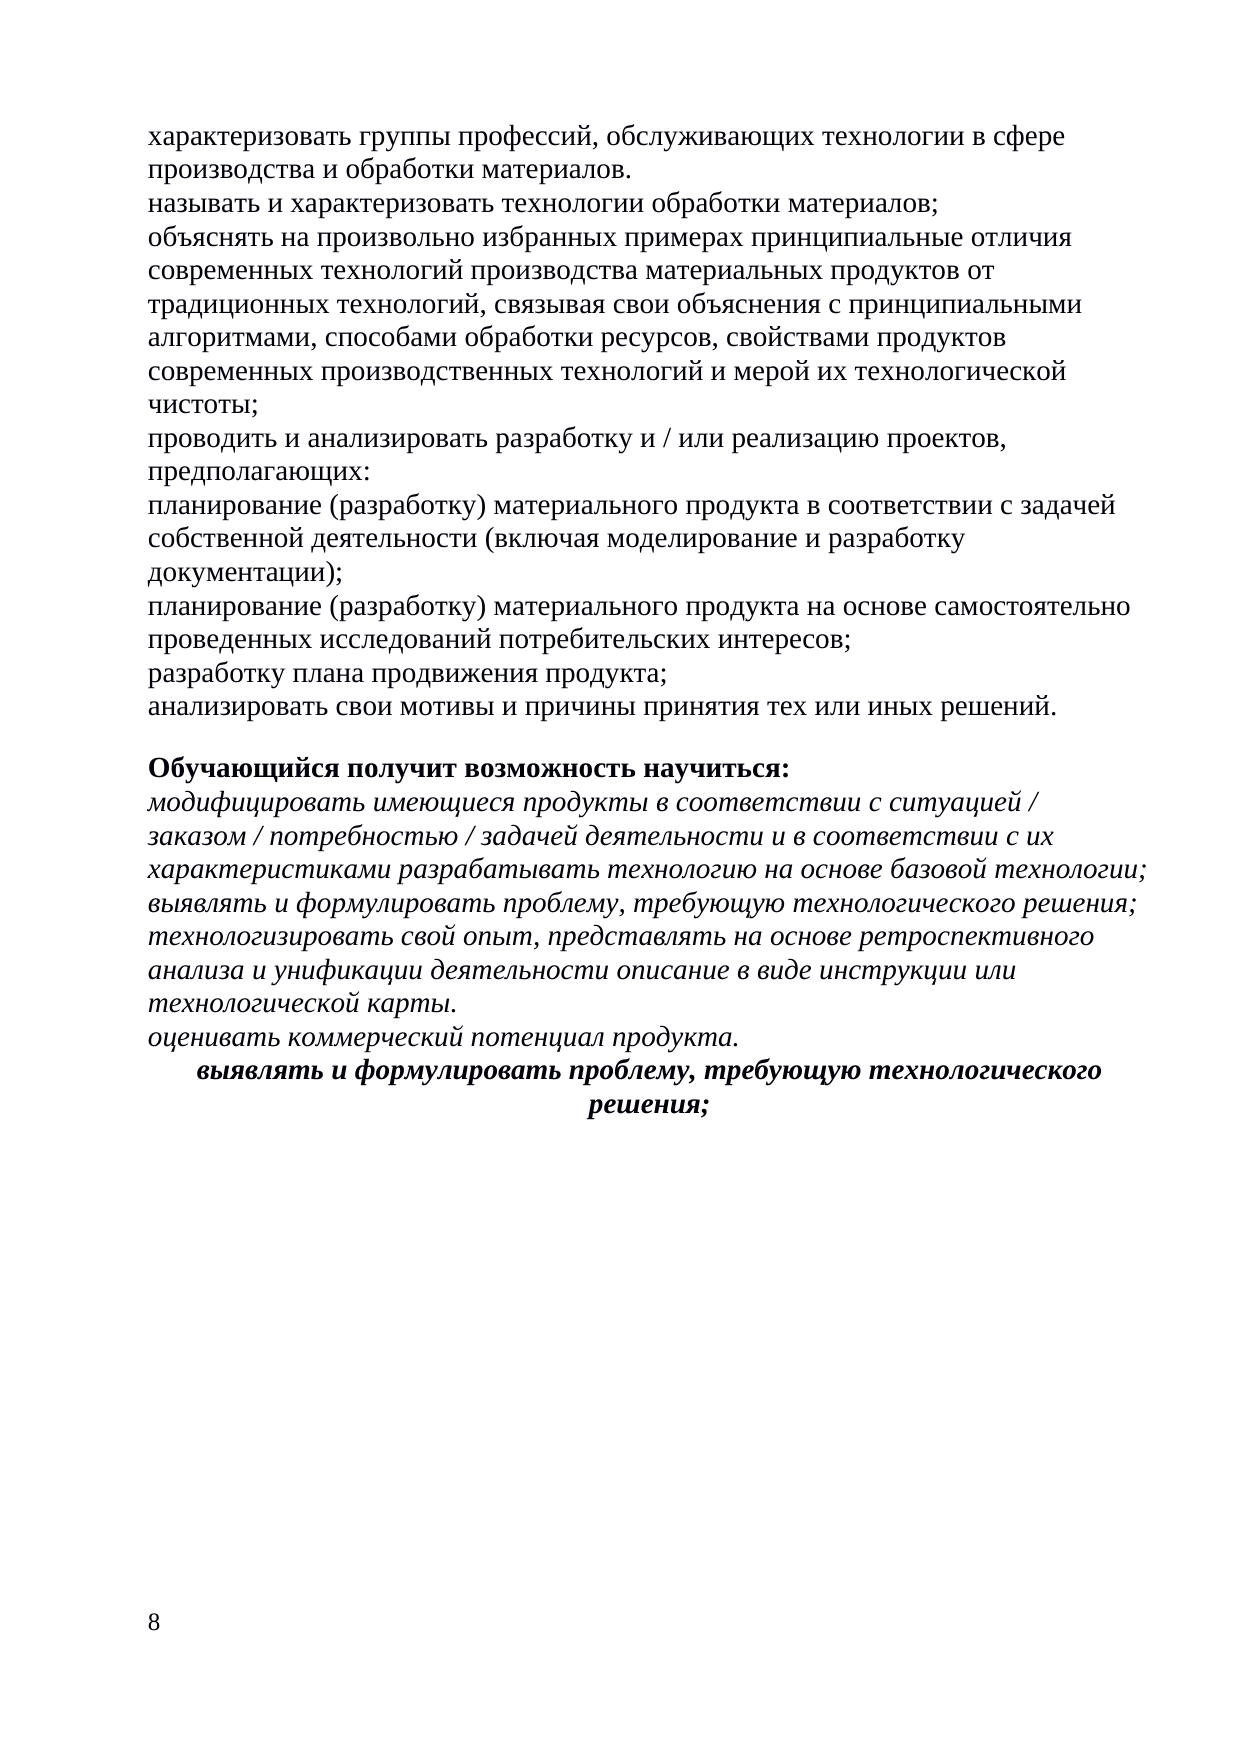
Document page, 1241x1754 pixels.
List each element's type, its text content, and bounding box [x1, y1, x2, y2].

text характеризовать группы профессий, обслуживающих технологии в сфере производства и обработки материалов. [148, 118, 1152, 185]
text выявлять и формулировать проблему, требующую технологического решения; [148, 885, 1152, 918]
text планирование (разработку) материального продукта в соответствии с задачей собственной деятельности (включая моделирование и разработку документации); [148, 487, 1152, 588]
text модифицировать имеющиеся продукты в соответствии с ситуацией / заказом / потребностью / задачей деятельности и в соответствии с их характеристиками разрабатывать технологию на основе базовой технологии; [148, 784, 1152, 885]
text выявлять и формулировать проблему, требующую технологического решения; [148, 1052, 1152, 1119]
text проводить и анализировать разработку и / или реализацию проектов, предполагающих: [148, 420, 1152, 487]
text анализировать свои мотивы и причины принятия тех или иных решений. [148, 688, 1152, 722]
text технологизировать свой опыт, представлять на основе ретроспективного анализа и унификации деятельности описание в виде инструкции или технологической карты. [148, 918, 1152, 1019]
text объяснять на произвольно избранных примерах принципиальные отличия современных технологий производства материальных продуктов от традиционных технологий, связывая свои объяснения с принципиальными алгоритмами, способами обработки ресурсов, свойствами продуктов современных производственных технологий и мерой их технологической чистоты; [148, 219, 1152, 420]
text называть и характеризовать технологии обработки материалов; [148, 185, 1152, 219]
text оценивать коммерческий потенциал продукта. [148, 1019, 1152, 1052]
text планирование (разработку) материального продукта на основе самостоятельно проведенных исследований потребительских интересов; [148, 588, 1152, 655]
text Обучающийся получит возможность научиться: [148, 751, 1152, 784]
text разработку плана продвижения продукта; [148, 655, 1152, 688]
